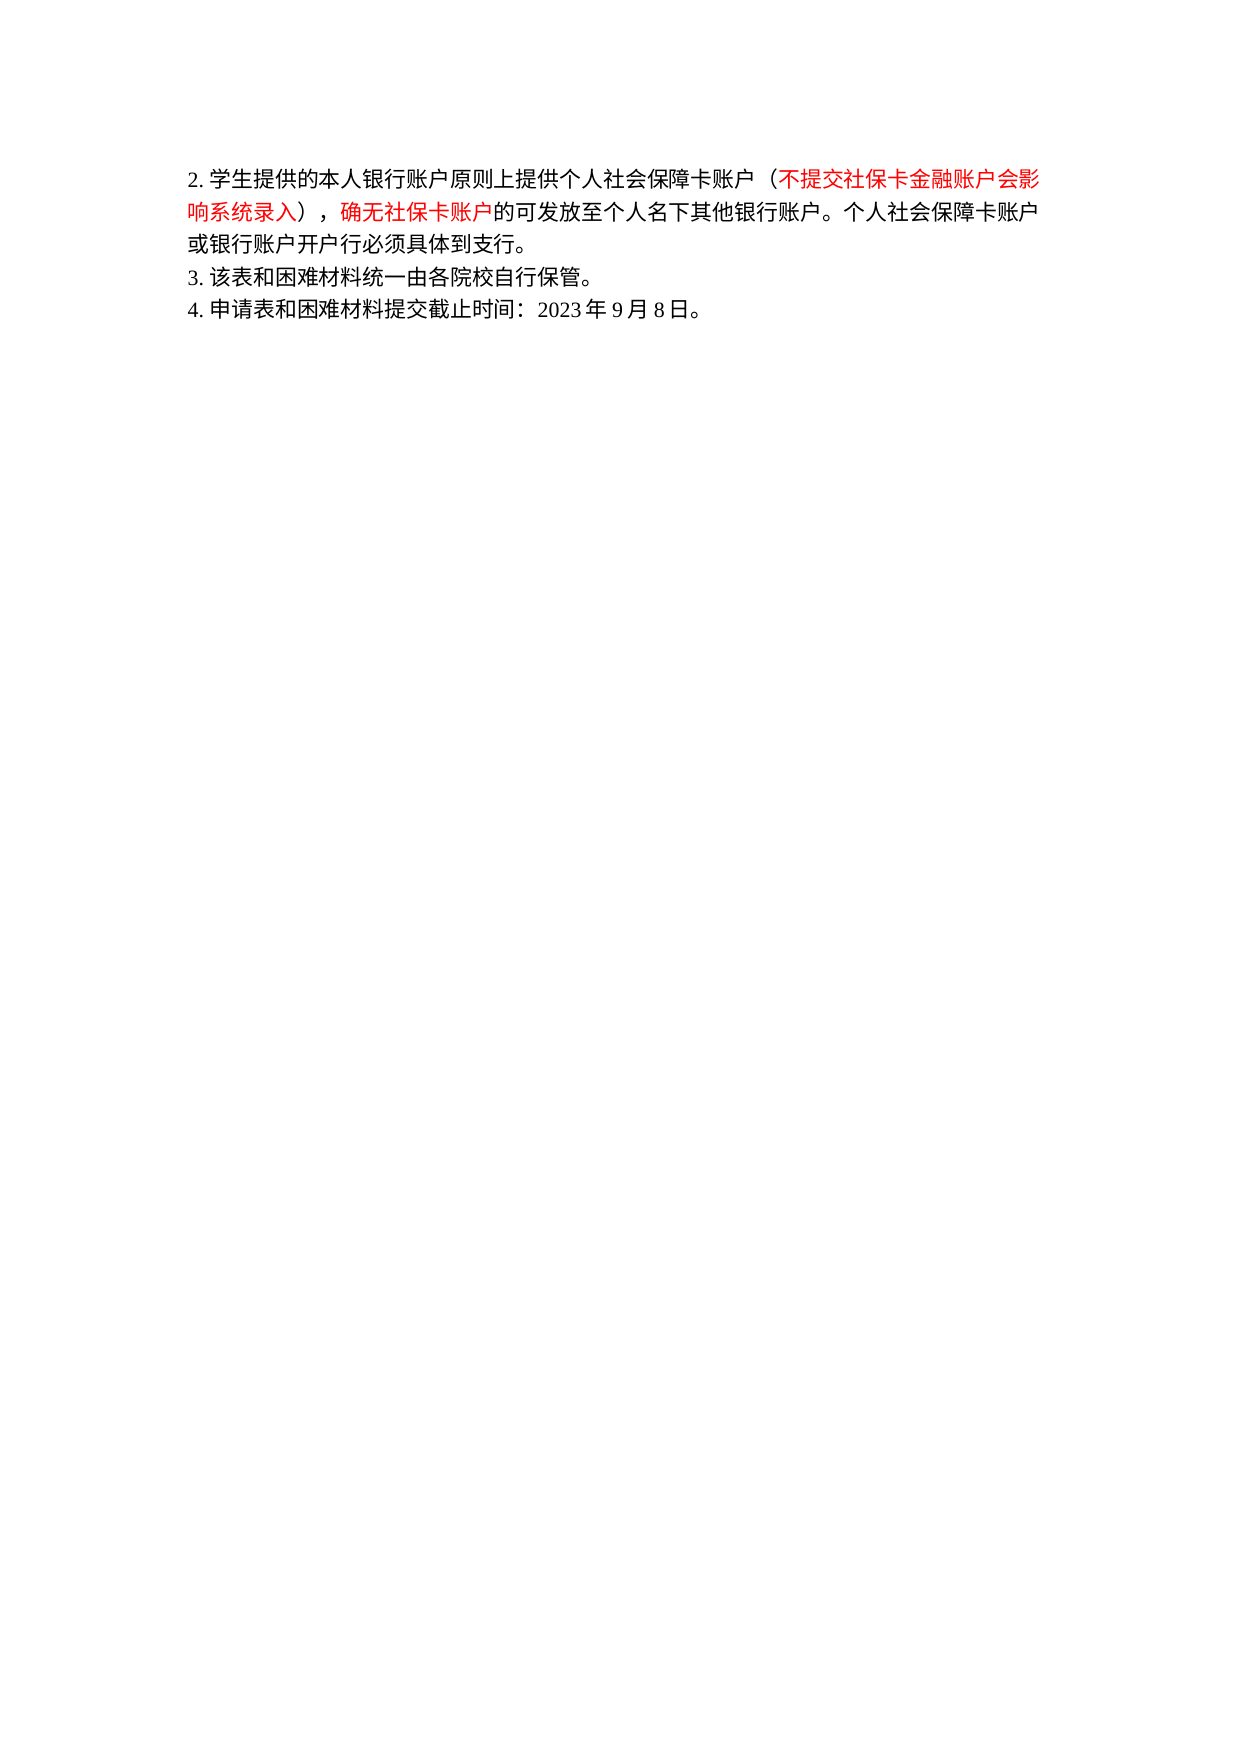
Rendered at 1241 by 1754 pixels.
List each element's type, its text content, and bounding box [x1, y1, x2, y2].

list 申请表和困难材料提交截止时间：2023年9月8日。 [187, 292, 1053, 324]
list 该表和困难材料统一由各院校自行保管。 [187, 259, 1053, 292]
list 学生提供的本人银行账户原则上提供个人社会保障卡账户（不提交社保卡金融账户会影响系统录入），确无社保卡账户的可发放至个人名下其他银行账户。个人社会保障卡账户或银行账户开户行必须具体到支行。 [187, 162, 1053, 259]
